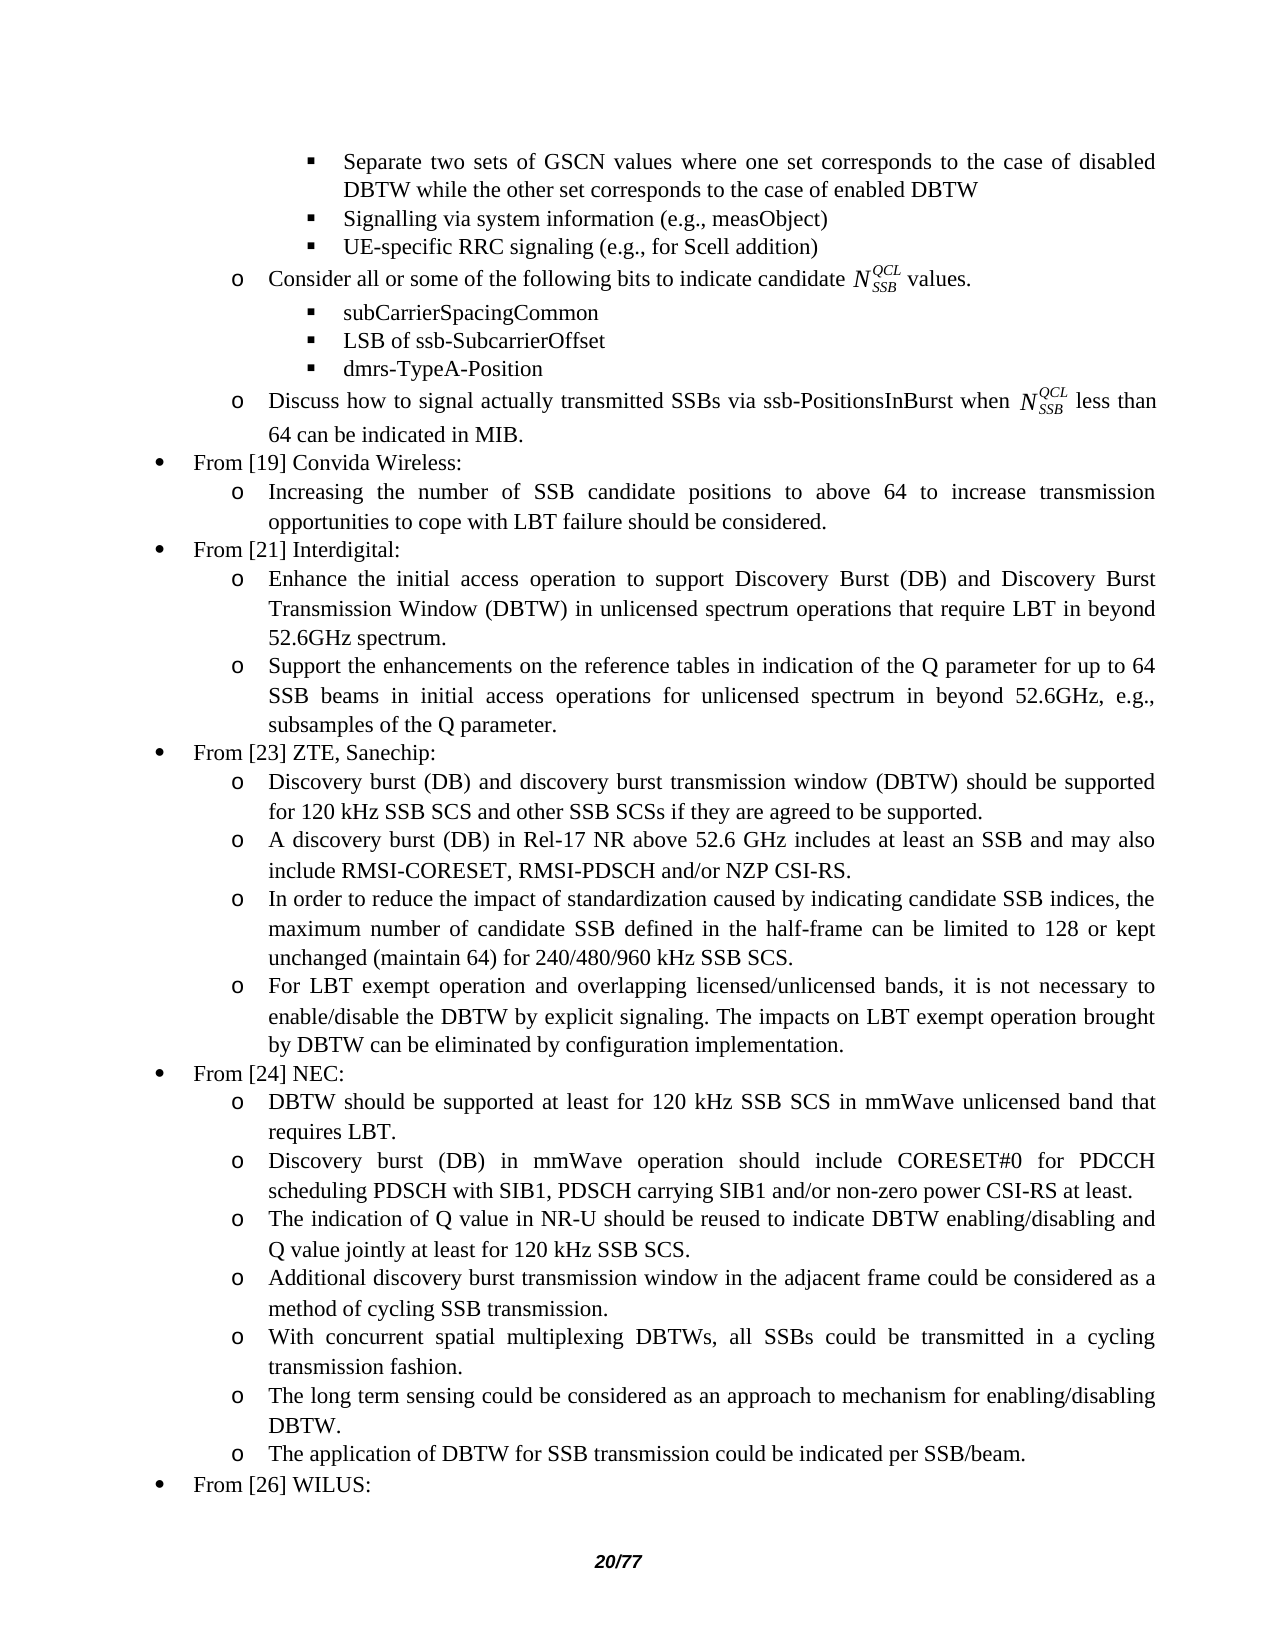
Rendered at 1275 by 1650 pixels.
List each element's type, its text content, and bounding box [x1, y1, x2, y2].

list For LBT exempt operation and overlapping licensed/unlicensed bands, it is not necessary to enable/disable the DBTW by explicit signaling. The impacts on LBT exempt operation brought by DBTW can be eliminated by configuration implementation. [231, 972, 1157, 1057]
list From [19] Convida Wireless: [156, 449, 1157, 476]
list Discovery burst (DB) in mmWave operation should include CORESET#0 for PDCCH scheduling PDSCH with SIB1, PDSCH carrying SIB1 and/or non-zero power CSI-RS at least. [231, 1147, 1157, 1203]
list Discuss how to signal actually transmitted SSBs via ssb-PositionsInBurst when less than 64 can be indicated in MIB. [231, 384, 1157, 447]
list Additional discovery burst transmission window in the adjacent frame could be considered as a method of cycling SSB transmission. [231, 1264, 1157, 1321]
list subCarrierSpacingCommon [306, 298, 1157, 325]
list Signalling via system information (e.g., measObject) [306, 204, 1157, 231]
list Discovery burst (DB) and discovery burst transmission window (DBTW) should be supported for 120 kHz SSB SCS and other SSB SCSs if they are agreed to be supported. [231, 768, 1157, 824]
list Support the enhancements on the reference tables in indication of the Q parameter for up to 64 SSB beams in initial access operations for unlicensed spectrum in beyond 52.6GHz, e.g., subsamples of the Q parameter. [231, 652, 1157, 737]
list From [21] Interdigital: [156, 536, 1157, 563]
list From [24] NEC: [156, 1059, 1157, 1086]
list In order to reduce the impact of standardization caused by indicating candidate SSB indices, the maximum number of candidate SSB defined in the half-frame can be limited to 128 or kept unchanged (maintain 64) for 240/480/960 kHz SSB SCS. [231, 885, 1157, 970]
list dmrs-TypeA-Position [306, 355, 1157, 382]
list Separate two sets of GSCN values where one set corresponds to the case of disabled DBTW while the other set corresponds to the case of enabled DBTW [306, 148, 1157, 202]
list From [26] WILUS: [156, 1471, 1157, 1497]
list A discovery burst (DB) in Rel-17 NR above 52.6 GHz includes at least an SSB and may also include RMSI-CORESET, RMSI-PDSCH and/or NZP CSI-RS. [231, 826, 1157, 883]
list Enhance the initial access operation to support Discovery Burst (DB) and Discovery Burst Transmission Window (DBTW) in unlicensed spectrum operations that require LBT in beyond 52.6GHz spectrum. [231, 565, 1157, 650]
list DBTW should be supported at least for 120 kHz SSB SCS in mmWave unlicensed band that requires LBT. [231, 1088, 1157, 1145]
list LSB of ssb-SubcarrierOffset [306, 327, 1157, 353]
list The long term sensing could be considered as an approach to mechanism for enabling/disabling DBTW. [231, 1382, 1157, 1438]
list UE-specific RRC signaling (e.g., for Scell addition) [306, 233, 1157, 259]
list Increasing the number of SSB candidate positions to above 64 to increase transmission opportunities to cope with LBT failure should be considered. [231, 478, 1157, 534]
list With concurrent spatial multiplexing DBTWs, all SSBs could be transmitted in a cycling transmission fashion. [231, 1323, 1157, 1380]
list From [23] ZTE, Sanechip: [156, 739, 1157, 766]
list Consider all or some of the following bits to indicate candidate values. [231, 261, 1157, 296]
list The indication of Q value in NR-U should be reused to indicate DBTW enabling/disabling and Q value jointly at least for 120 kHz SSB SCS. [231, 1206, 1157, 1262]
list The application of DBTW for SSB transmission could be indicated per SSB/beam. [231, 1441, 1157, 1469]
